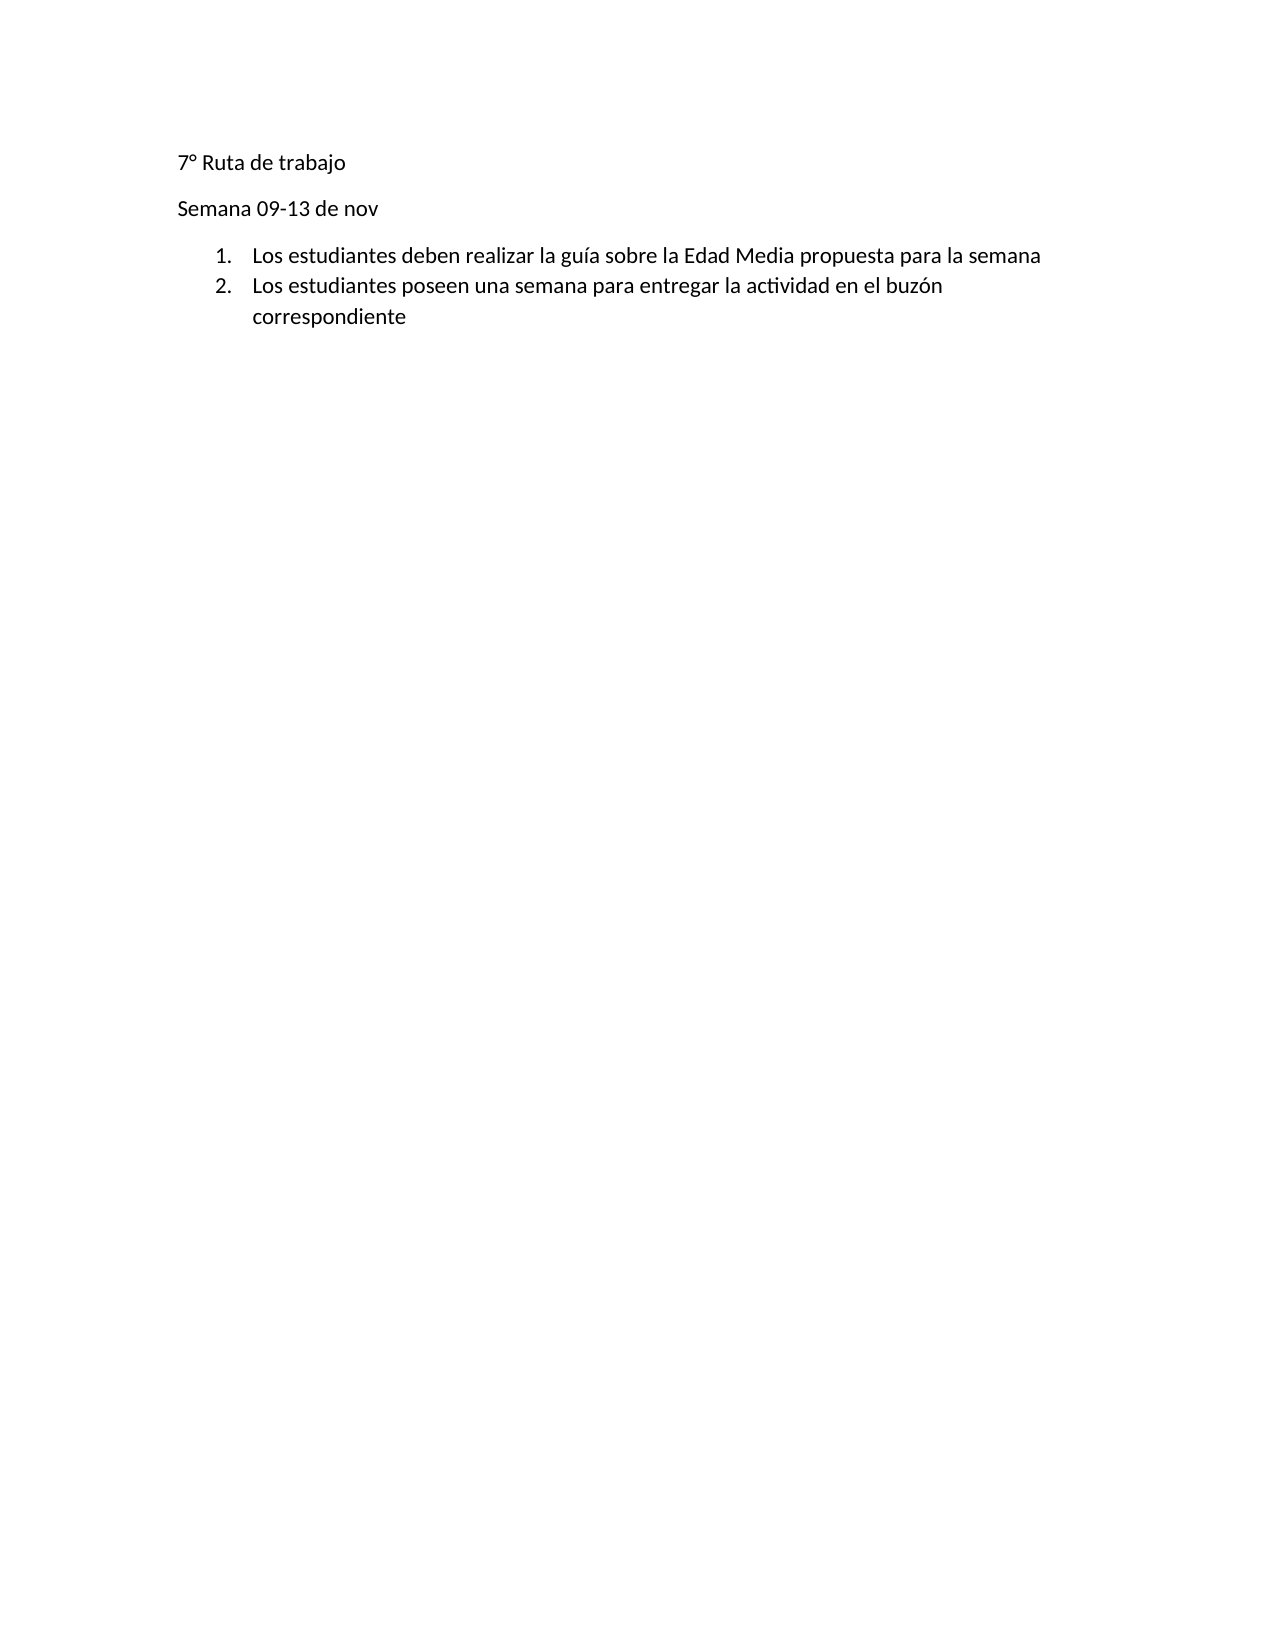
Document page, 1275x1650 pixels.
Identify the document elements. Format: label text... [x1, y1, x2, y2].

list Los estudiantes deben realizar la guía sobre la Edad Media propuesta para la semana [215, 241, 1098, 269]
text Semana 09-13 de nov [177, 194, 1098, 222]
list Los estudiantes poseen una semana para entregar la actividad en el buzón correspondiente [215, 272, 1098, 330]
text 7° Ruta de trabajo [177, 148, 1098, 176]
